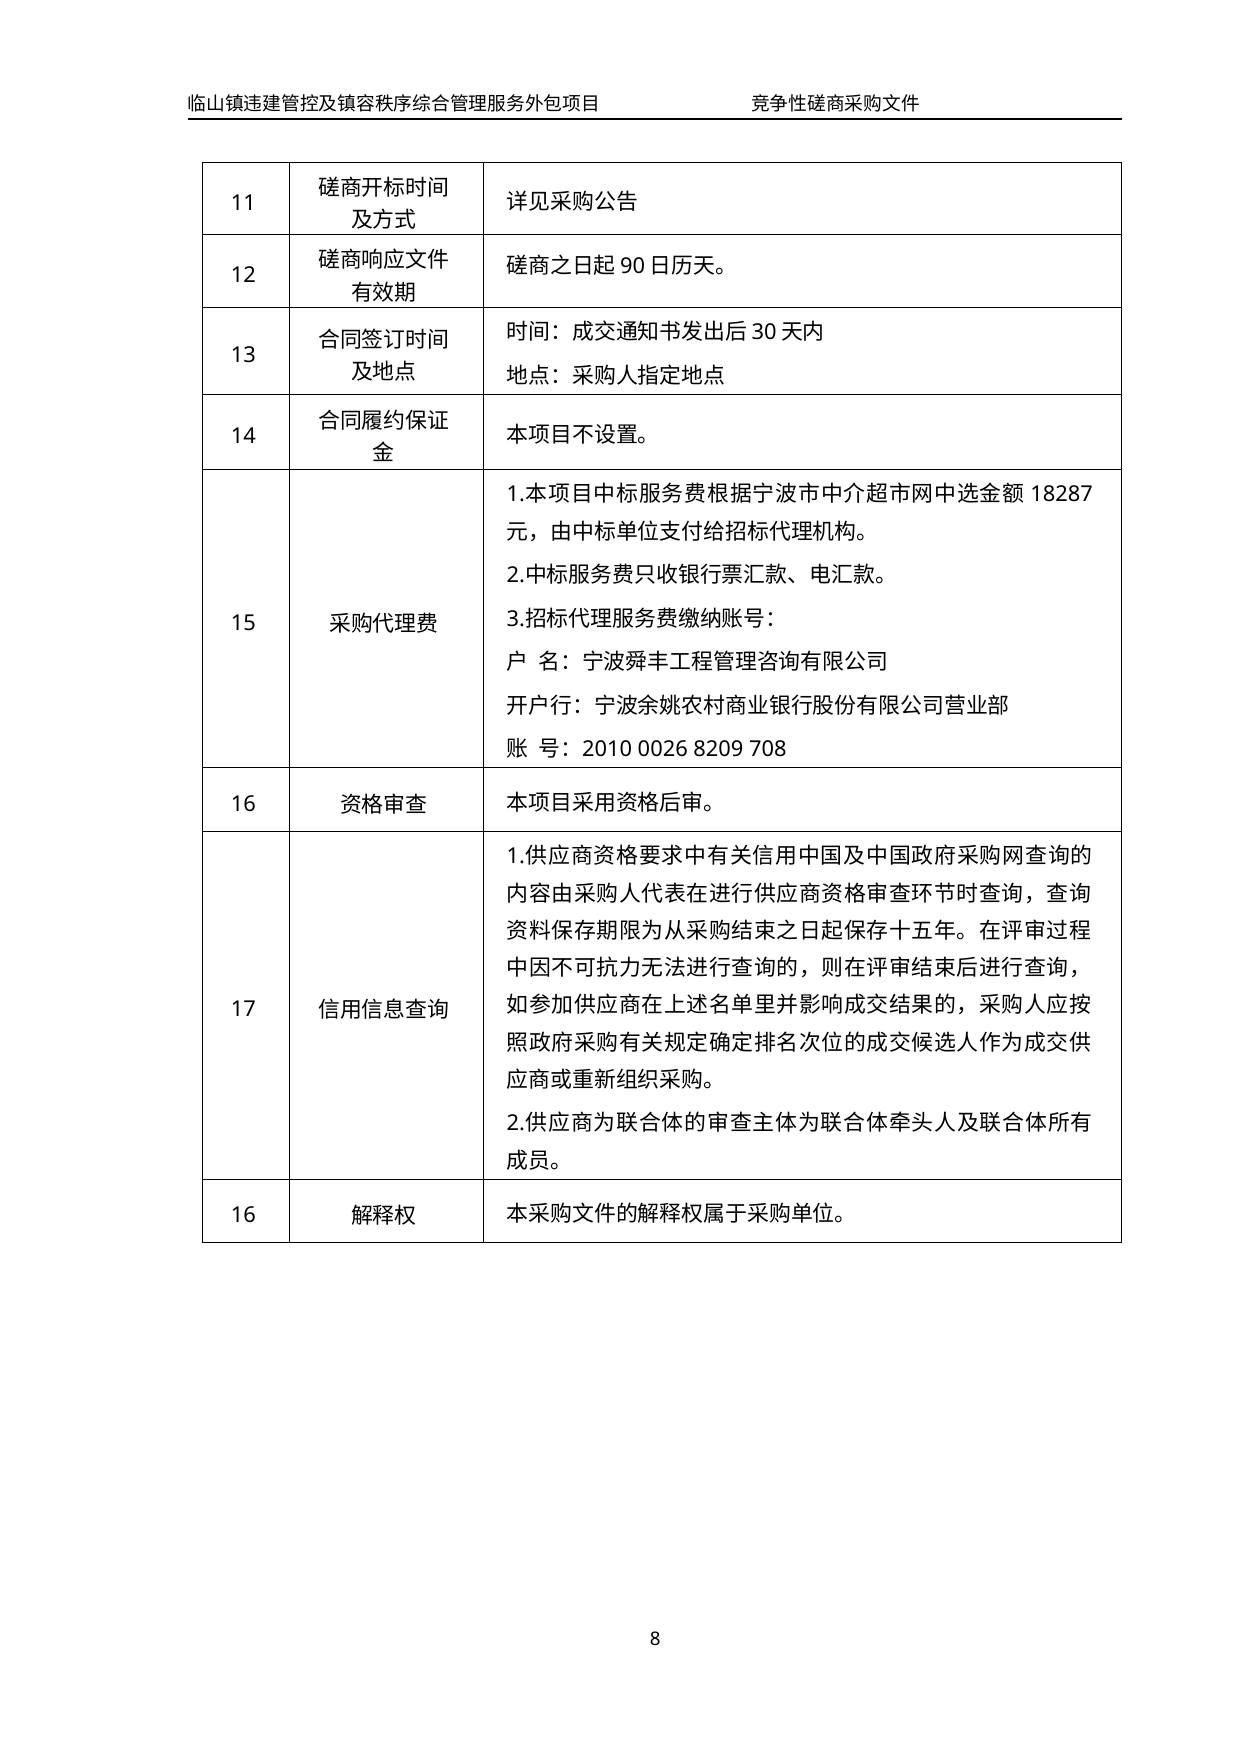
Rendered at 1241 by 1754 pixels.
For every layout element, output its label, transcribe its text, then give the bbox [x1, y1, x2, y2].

table_cell 采购代理费 [290, 470, 483, 767]
table_cell 本采购文件的解释权属于采购单位。 [484, 1180, 1121, 1242]
table_cell 本项目采用资格后审。 [484, 768, 1121, 831]
table_cell 1.本项目中标服务费根据宁波市中介超市网中选金额18287元，由中标单位支付给招标代理机构。 2.中标服务费只收银行票汇款、电汇款。 3.招标代理服务费缴纳账号： 户 名：宁波舜丰工程管理咨询有限公司 开户行：宁波余姚农村商业银行股份有限公司营业部 账 号：2010 0026 8209 708 [484, 470, 1121, 767]
table_cell 信用信息查询 [290, 832, 483, 1179]
table_cell 磋商之日起90日历天。 [484, 235, 1121, 307]
table_cell 资格审查 [290, 768, 483, 831]
table_cell 13 [203, 308, 289, 394]
table_cell 磋商开标时间及方式 [290, 163, 483, 234]
table_cell 14 [203, 395, 289, 469]
table_cell 磋商响应文件有效期 [290, 235, 483, 307]
table_cell 合同签订时间及地点 [290, 308, 483, 394]
table_cell 12 [203, 235, 289, 307]
table_cell 16 [203, 1180, 289, 1242]
table_cell 11 [203, 163, 289, 234]
table_cell 1.供应商资格要求中有关信用中国及中国政府采购网查询的内容由采购人代表在进行供应商资格审查环节时查询，查询资料保存期限为从采购结束之日起保存十五年。在评审过程中因不可抗力无法进行查询的，则在评审结束后进行查询，如参加供应商在上述名单里并影响成交结果的，采购人应按照政府采购有关规定确定排名次位的成交候选人作为成交供应商或重新组织采购。 2.供应商为联合体的审查主体为联合体牵头人及联合体所有成员。 [484, 832, 1121, 1179]
table_cell 本项目不设置。 [484, 395, 1121, 469]
table_cell 合同履约保证金 [290, 395, 483, 469]
table_cell 解释权 [290, 1180, 483, 1242]
table_cell 详见采购公告 [484, 163, 1121, 234]
table_cell 15 [203, 470, 289, 767]
table_cell 时间：成交通知书发出后30天内 地点：采购人指定地点 [484, 308, 1121, 394]
table_cell 17 [203, 832, 289, 1179]
table_cell 16 [203, 768, 289, 831]
